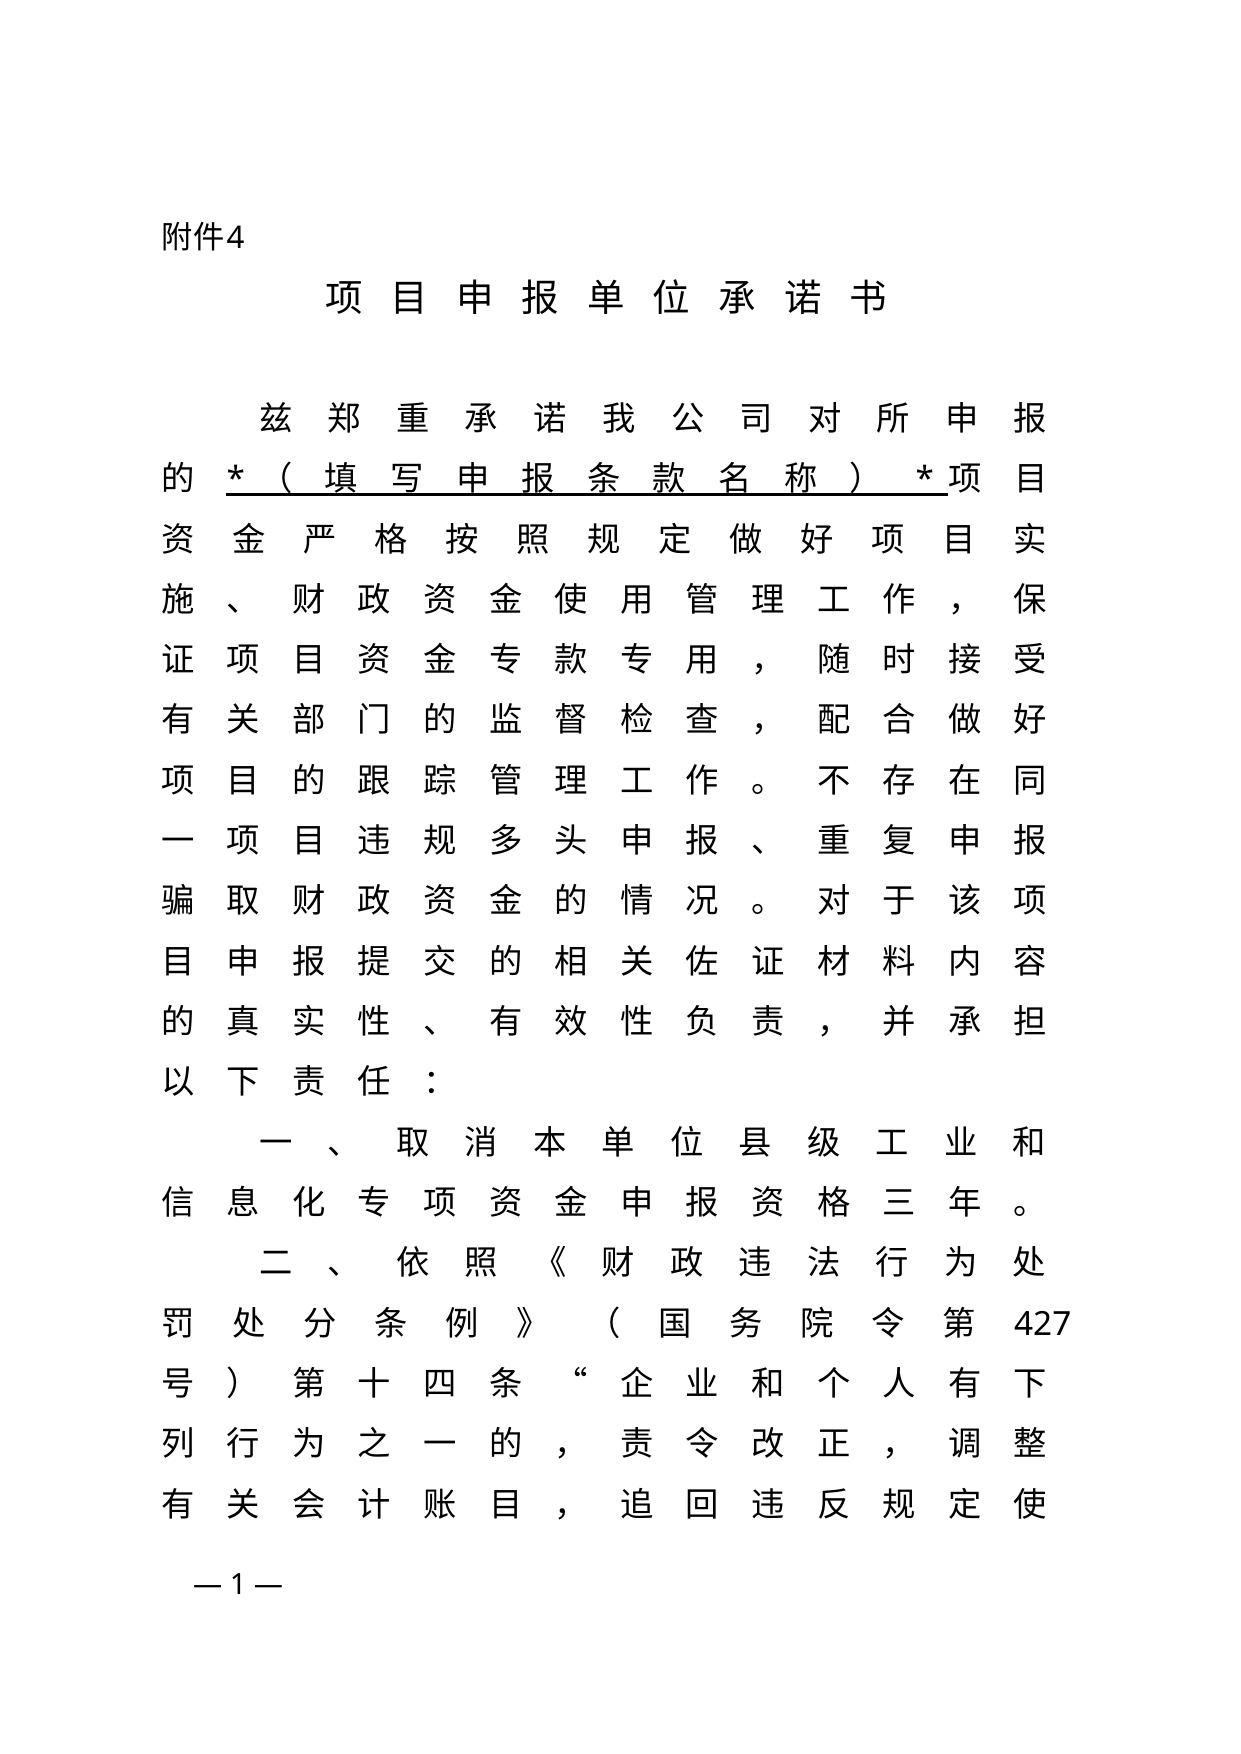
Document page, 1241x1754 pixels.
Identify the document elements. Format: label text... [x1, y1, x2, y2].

text 一、取消本单位县级工业和信息化专项资金申报资格三年。 [161, 1109, 1079, 1230]
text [161, 1230, 1079, 1532]
text 项目申报单位承诺书 [161, 265, 1079, 325]
text 附件4 [161, 205, 1079, 265]
text 兹郑重承诺我公司对所申报的*（填写申报条款名称）*项目资金严格按照规定做好项目实施、财政资金使用管理工作，保证项目资金专款专用，随时接受有关部门的监督检查，配合做好项目的跟踪管理工作。不存在同一项目违规多头申报、重复申报骗取财政资金的情况。对于该项目申报提交的相关佐证材料内容的真实性、有效性负责，并承担以下责任： [161, 386, 1079, 1109]
